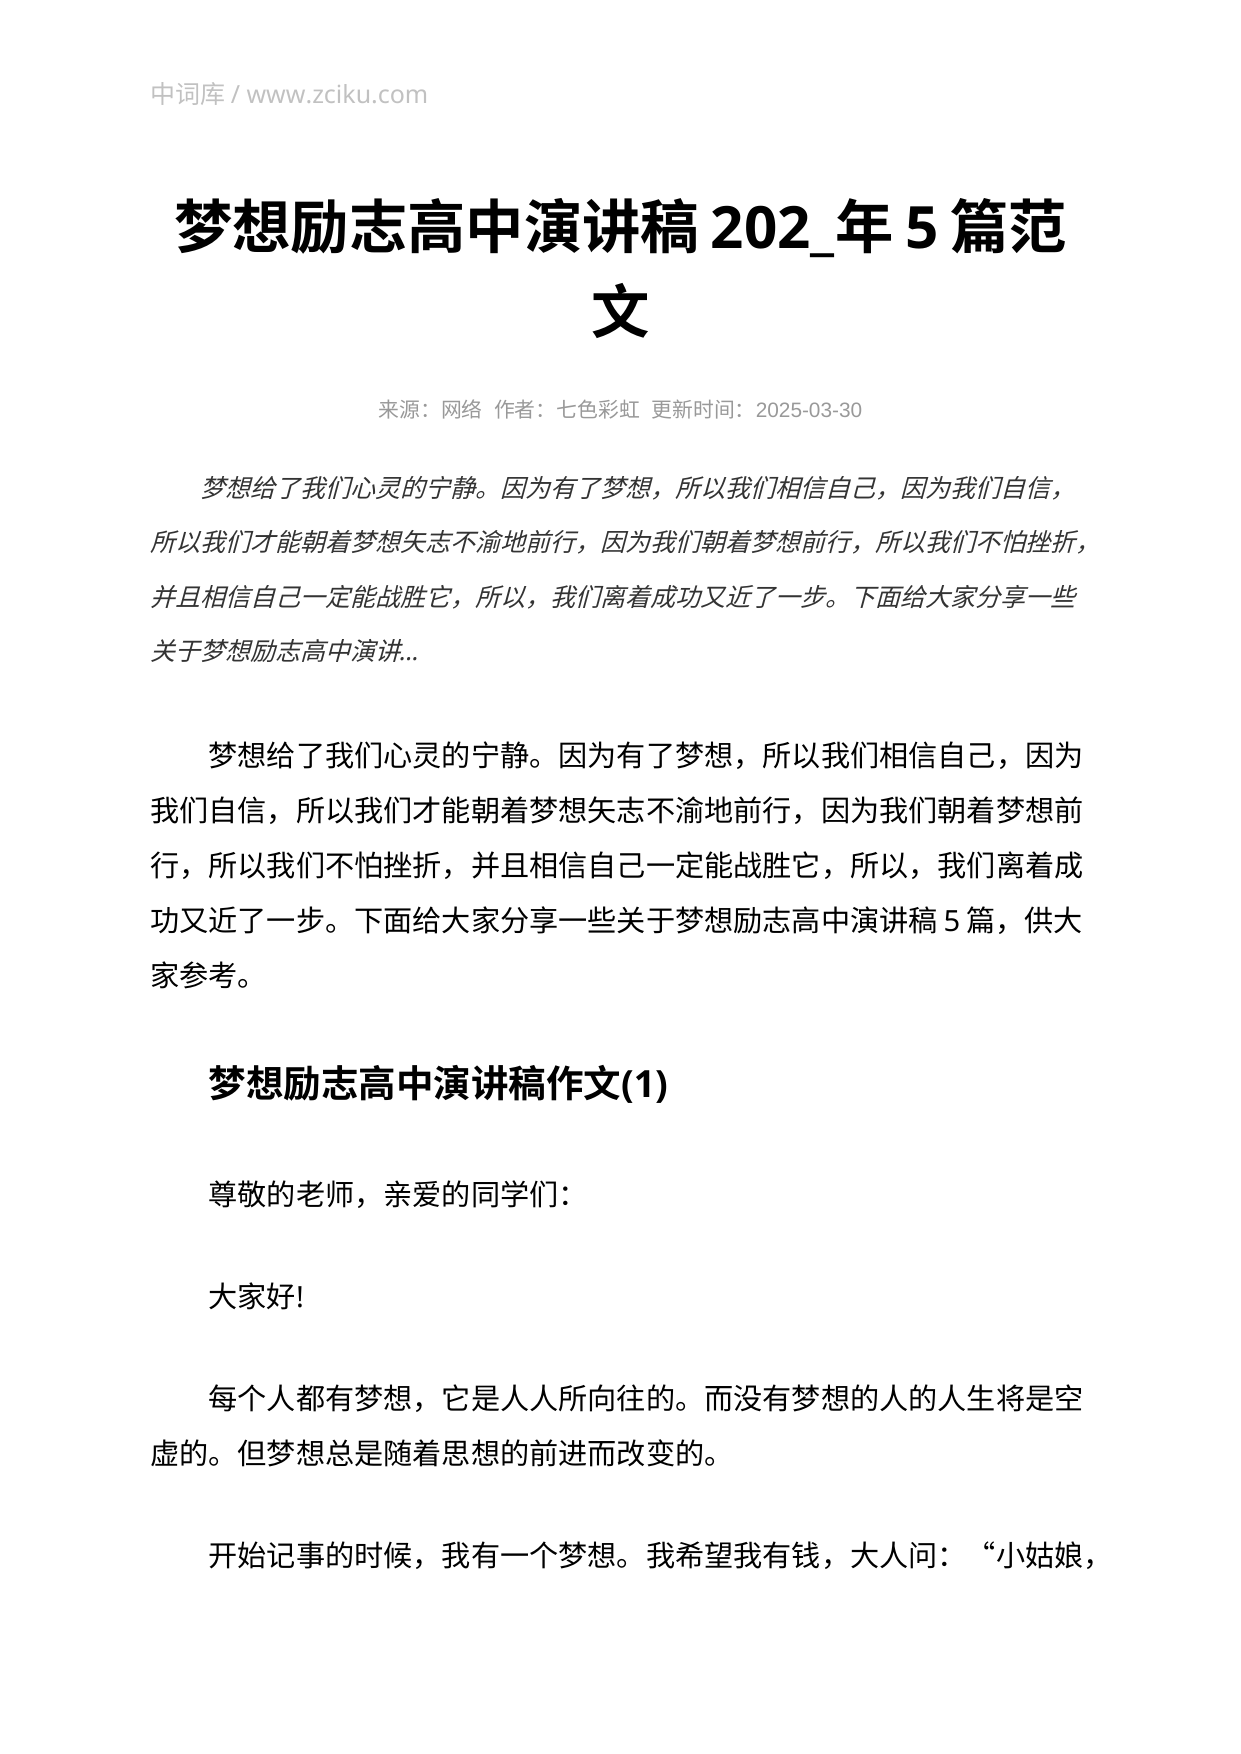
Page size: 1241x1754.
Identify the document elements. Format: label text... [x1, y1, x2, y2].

text 来源：网络 作者：七色彩虹 更新时间：2025-03-30 [150, 397, 1090, 421]
text 梦想给了我们心灵的宁静。因为有了梦想，所以我们相信自己，因为我们自信，所以我们才能朝着梦想矢志不渝地前行，因为我们朝着梦想前行，所以我们不怕挫折，并且相信自己一定能战胜它，所以，我们离着成功又近了一步。下面给大家分享一些关于梦想励志高中演讲... [150, 468, 1090, 668]
subtitle 梦想励志高中演讲稿202_年5篇范文 [150, 181, 1090, 351]
text 梦想励志高中演讲稿作文(1) [150, 1054, 1090, 1108]
text 每个人都有梦想，它是人人所向往的。而没有梦想的人的人生将是空虚的。但梦想总是随着思想的前进而改变的。 [150, 1375, 1090, 1473]
text 大家好! [150, 1273, 1090, 1316]
text 尊敬的老师，亲爱的同学们： [150, 1172, 1090, 1214]
text 梦想给了我们心灵的宁静。因为有了梦想，所以我们相信自己，因为我们自信，所以我们才能朝着梦想矢志不渝地前行，因为我们朝着梦想前行，所以我们不怕挫折，并且相信自己一定能战胜它，所以，我们离着成功又近了一步。下面给大家分享一些关于梦想励志高中演讲稿5篇，供大家参考。 [150, 733, 1090, 994]
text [150, 1532, 1090, 1574]
